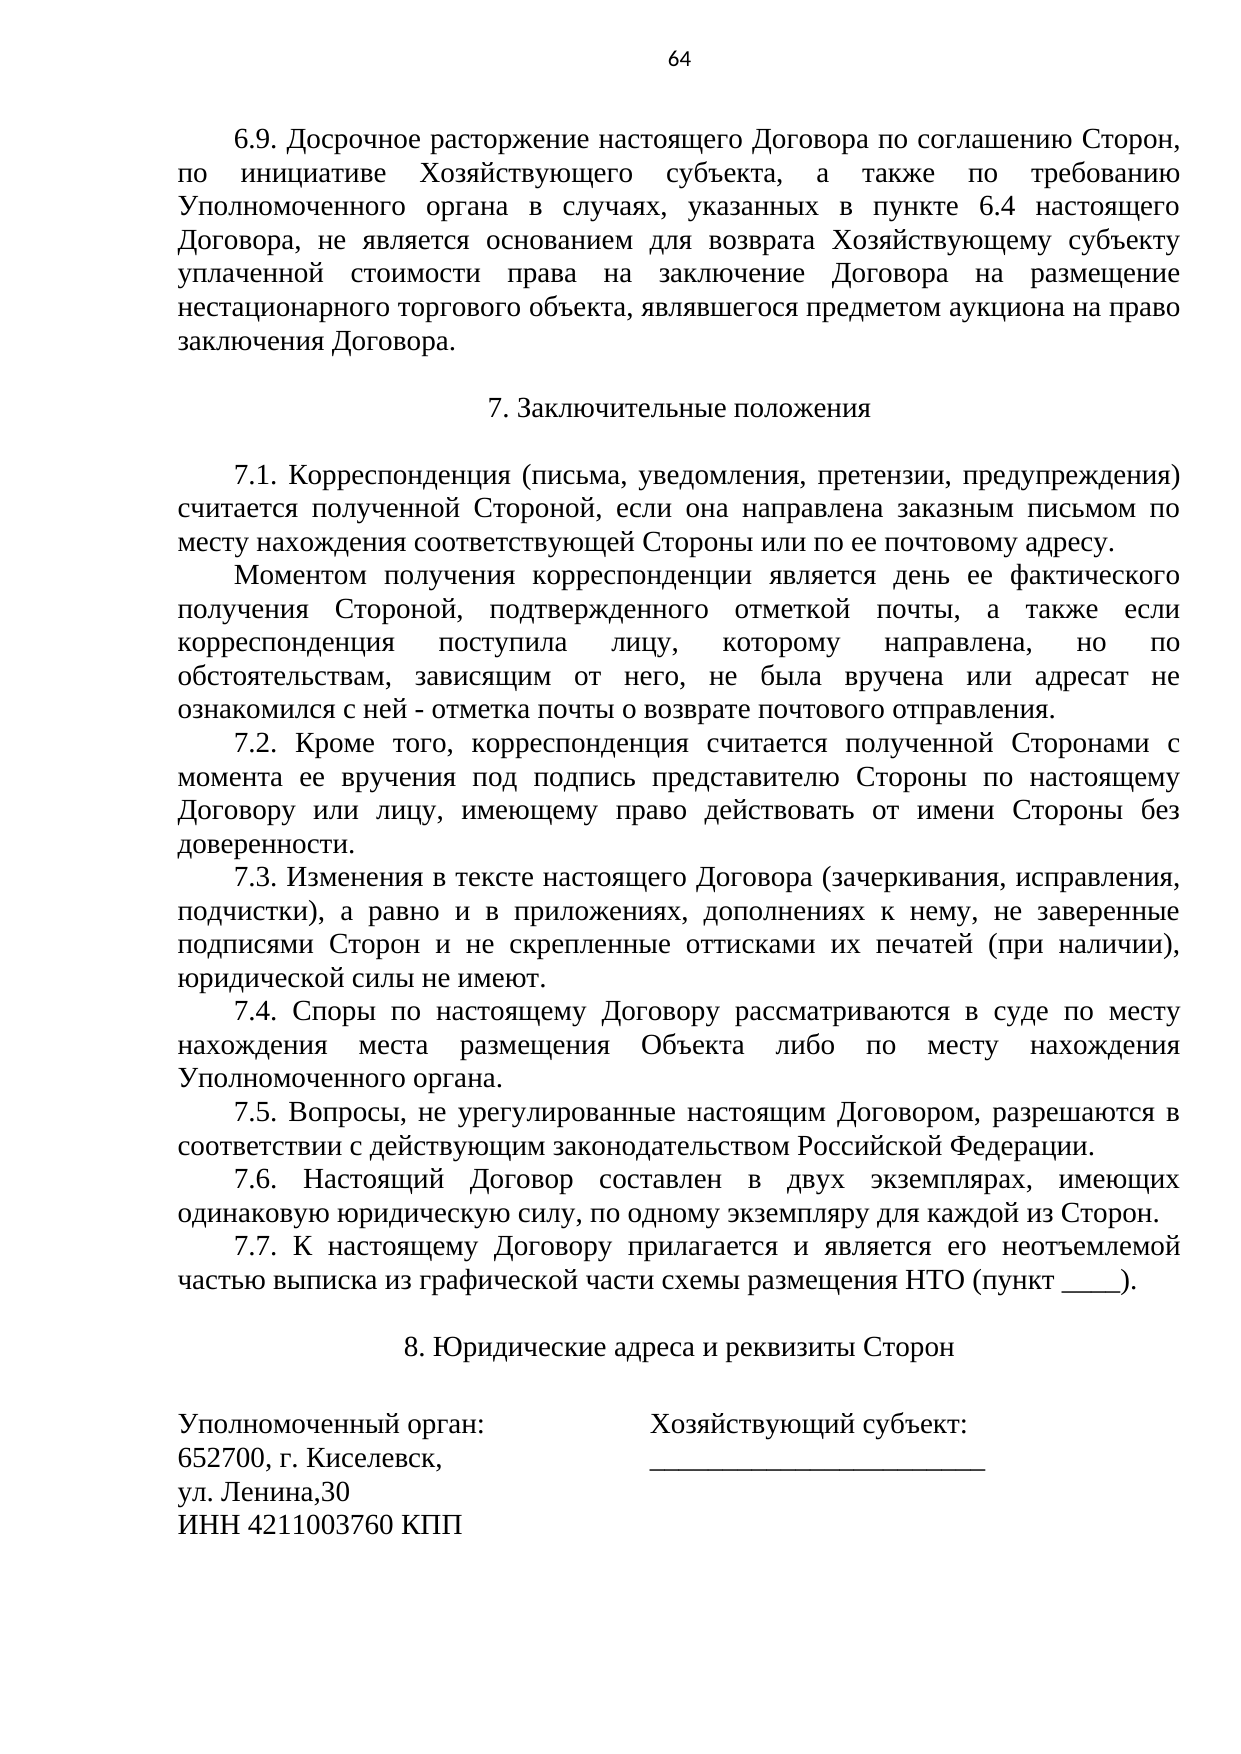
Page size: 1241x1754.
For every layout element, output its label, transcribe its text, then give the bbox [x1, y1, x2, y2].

text 8. Юридические адреса и реквизиты Сторон [177, 1329, 1181, 1362]
text 7.6. Настоящий Договор составлен в двух экземплярах, имеющих одинаковую юридическую силу, по одному экземпляру для каждой из Сторон. [177, 1161, 1181, 1228]
text Моментом получения корреспонденции является день ее фактического получения Стороной, подтвержденного отметкой почты, а также если корреспонденция поступила лицу, которому направлена, но по обстоятельствам, зависящим от него, не была вручена или адресат не ознакомился с ней - отметка почты о возврате почтового отправления. [177, 557, 1181, 725]
table_header Хозяйствующий субъект: _______________________ [643, 1396, 1116, 1551]
text 7.1. Корреспонденция (письма, уведомления, претензии, предупреждения) считается полученной Стороной, если она направлена заказным письмом по месту нахождения соответствующей Стороны или по ее почтовому адресу. [177, 457, 1181, 557]
text 7.7. К настоящему Договору прилагается и является его неотъемлемой частью выписка из графической части схемы размещения НТО (пункт ____). [177, 1228, 1181, 1295]
text 7. Заключительные положения [177, 390, 1181, 423]
text 7.3. Изменения в тексте настоящего Договора (зачеркивания, исправления, подчистки), а равно и в приложениях, дополнениях к нему, не заверенные подписями Сторон и не скрепленные оттисками их печатей (при наличии), юридической силы не имеют. [177, 859, 1181, 993]
text 7.4. Споры по настоящему Договору рассматриваются в суде по месту нахождения места размещения Объекта либо по месту нахождения Уполномоченного органа. [177, 993, 1181, 1094]
table_header Уполномоченный орган: 652700, г. Киселевск, ул. Ленина,30 ИНН 4211003760 КПП [171, 1396, 643, 1551]
text 7.5. Вопросы, не урегулированные настоящим Договором, разрешаются в соответствии с действующим законодательством Российской Федерации. [177, 1094, 1181, 1161]
text 7.2. Кроме того, корреспонденция считается полученной Сторонами с момента ее вручения под подпись представителю Стороны по настоящему Договору или лицу, имеющему право действовать от имени Стороны без доверенности. [177, 725, 1181, 859]
text 6.9. Досрочное расторжение настоящего Договора по соглашению Сторон, по инициативе Хозяйствующего субъекта, а также по требованию Уполномоченного органа в случаях, указанных в пункте 6.4 настоящего Договора, не является основанием для возврата Хозяйствующему субъекту уплаченной стоимости права на заключение Договора на размещение нестационарного торгового объекта, являвшегося предметом аукциона на право заключения Договора. [177, 121, 1181, 356]
